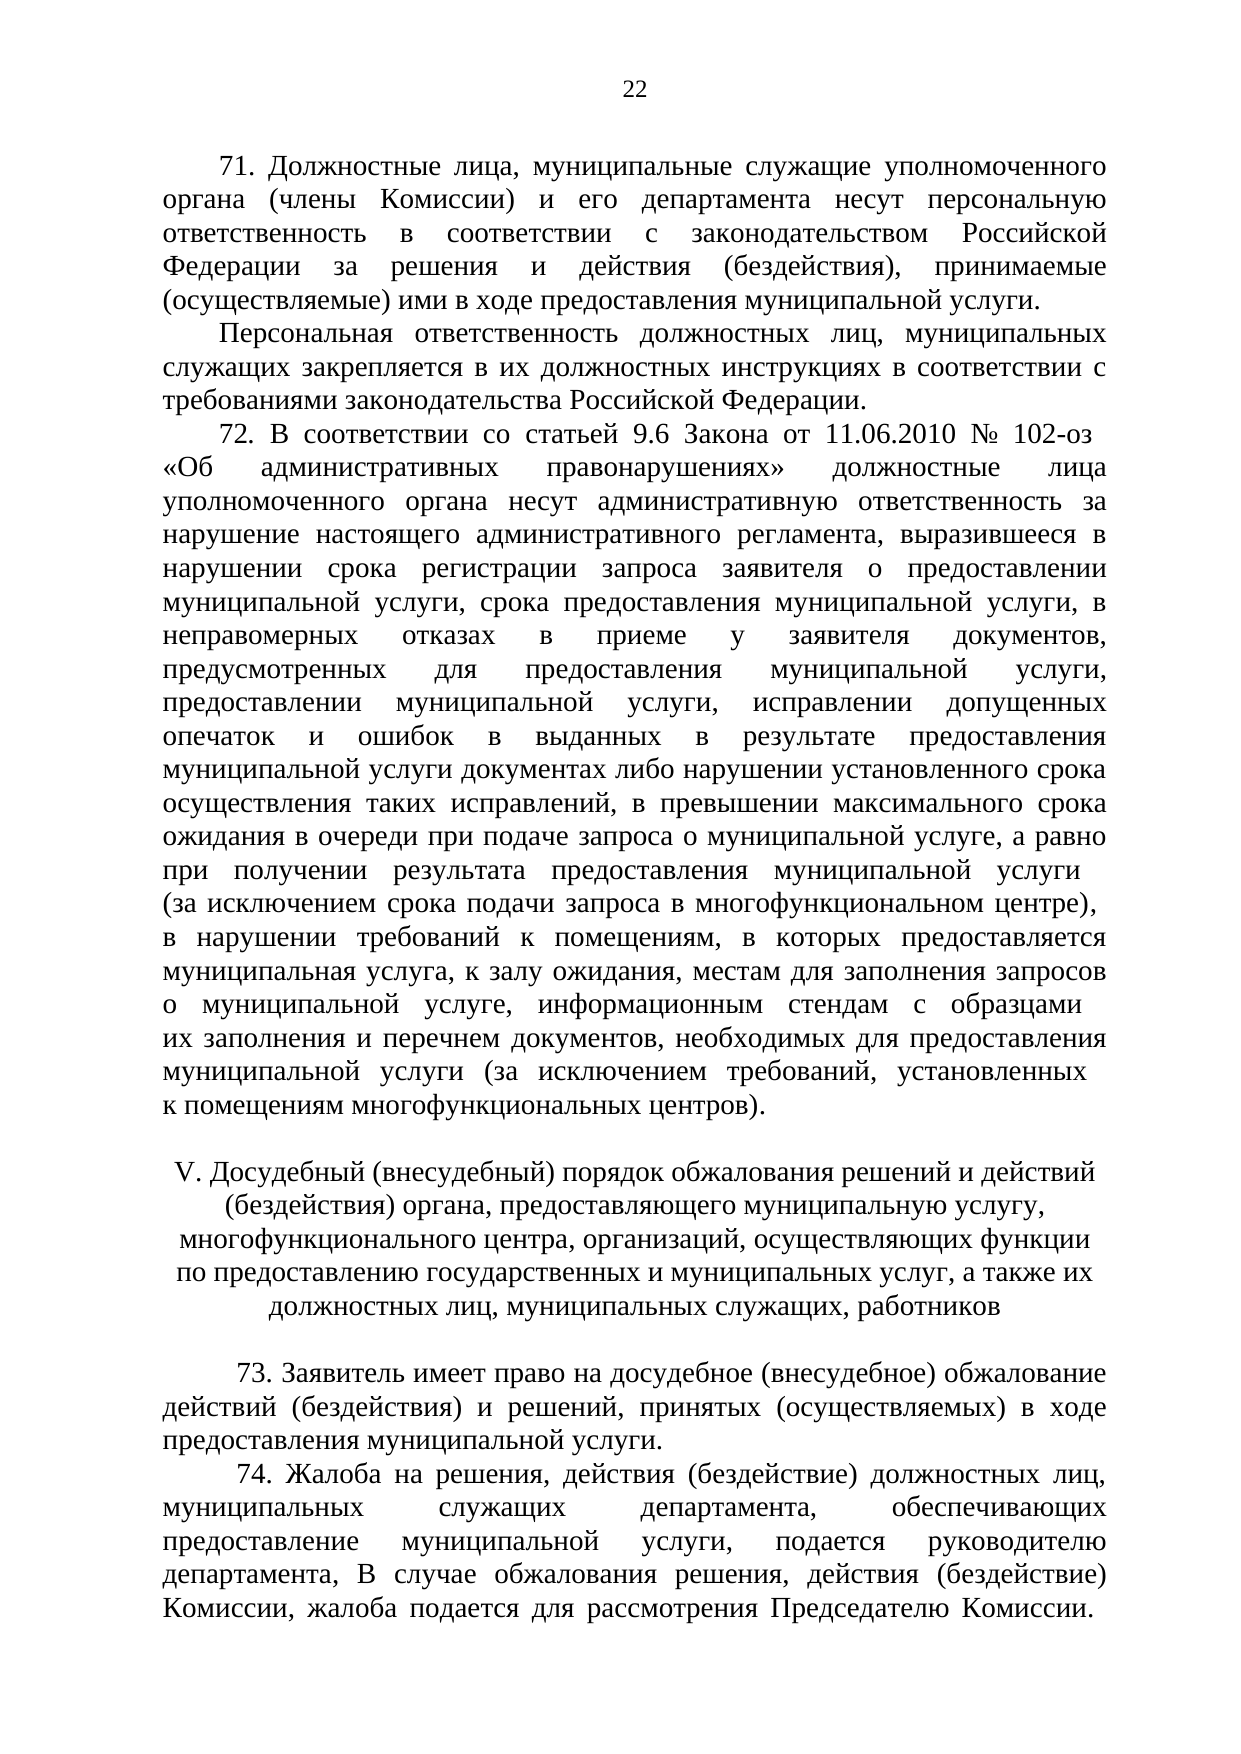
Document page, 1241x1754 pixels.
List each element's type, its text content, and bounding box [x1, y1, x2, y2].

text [162, 1456, 1107, 1623]
text Персональная ответственность должностных лиц, муниципальных служащих закрепляется в их должностных инструкциях в соответствии с требованиями законодательства Российской Федерации. [162, 315, 1107, 416]
text 72. В соответствии со статьей 9.6 Закона от 11.06.2010 № 102-оз «Об административных правонарушениях» должностные лица уполномоченного органа несут административную ответственность за нарушение настоящего административного регламента, выразившееся в нарушении срока регистрации запроса заявителя о предоставлении муниципальной услуги, срока предоставления муниципальной услуги, в неправомерных отказах в приеме у заявителя документов, предусмотренных для предоставления муниципальной услуги, предоставлении муниципальной услуги, исправлении допущенных опечаток и ошибок в выданных в результате предоставления муниципальной услуги документах либо нарушении установленного срока осуществления таких исправлений, в превышении максимального срока ожидания в очереди при подаче запроса о муниципальной услуге, а равно при получении результата предоставления муниципальной услуги (за исключением срока подачи запроса в многофункциональном центре), в нарушении требований к помещениям, в которых предоставляется муниципальная услуга, к залу ожидания, местам для заполнения запросов о муниципальной услуге, информационным стендам с образцами их заполнения и перечнем документов, необходимых для предоставления муниципальной услуги (за исключением требований, установленных к помещениям многофункциональных центров). [162, 416, 1107, 1120]
text V. Досудебный (внесудебный) порядок обжалования решений и действий (бездействия) органа, предоставляющего муниципальную услугу, многофункционального центра, организаций, осуществляющих функции по предоставлению государственных и муниципальных услуг, а также их должностных лиц, муниципальных служащих, работников [162, 1154, 1107, 1322]
text 73. Заявитель имеет право на досудебное (внесудебное) обжалование действий (бездействия) и решений, принятых (осуществляемых) в ходе предоставления муниципальной услуги. [162, 1355, 1107, 1456]
text 71. Должностные лица, муниципальные служащие уполномоченного органа (члены Комиссии) и его департамента несут персональную ответственность в соответствии с законодательством Российской Федерации за решения и действия (бездействия), принимаемые (осуществляемые) ими в ходе предоставления муниципальной услуги. [162, 148, 1107, 315]
